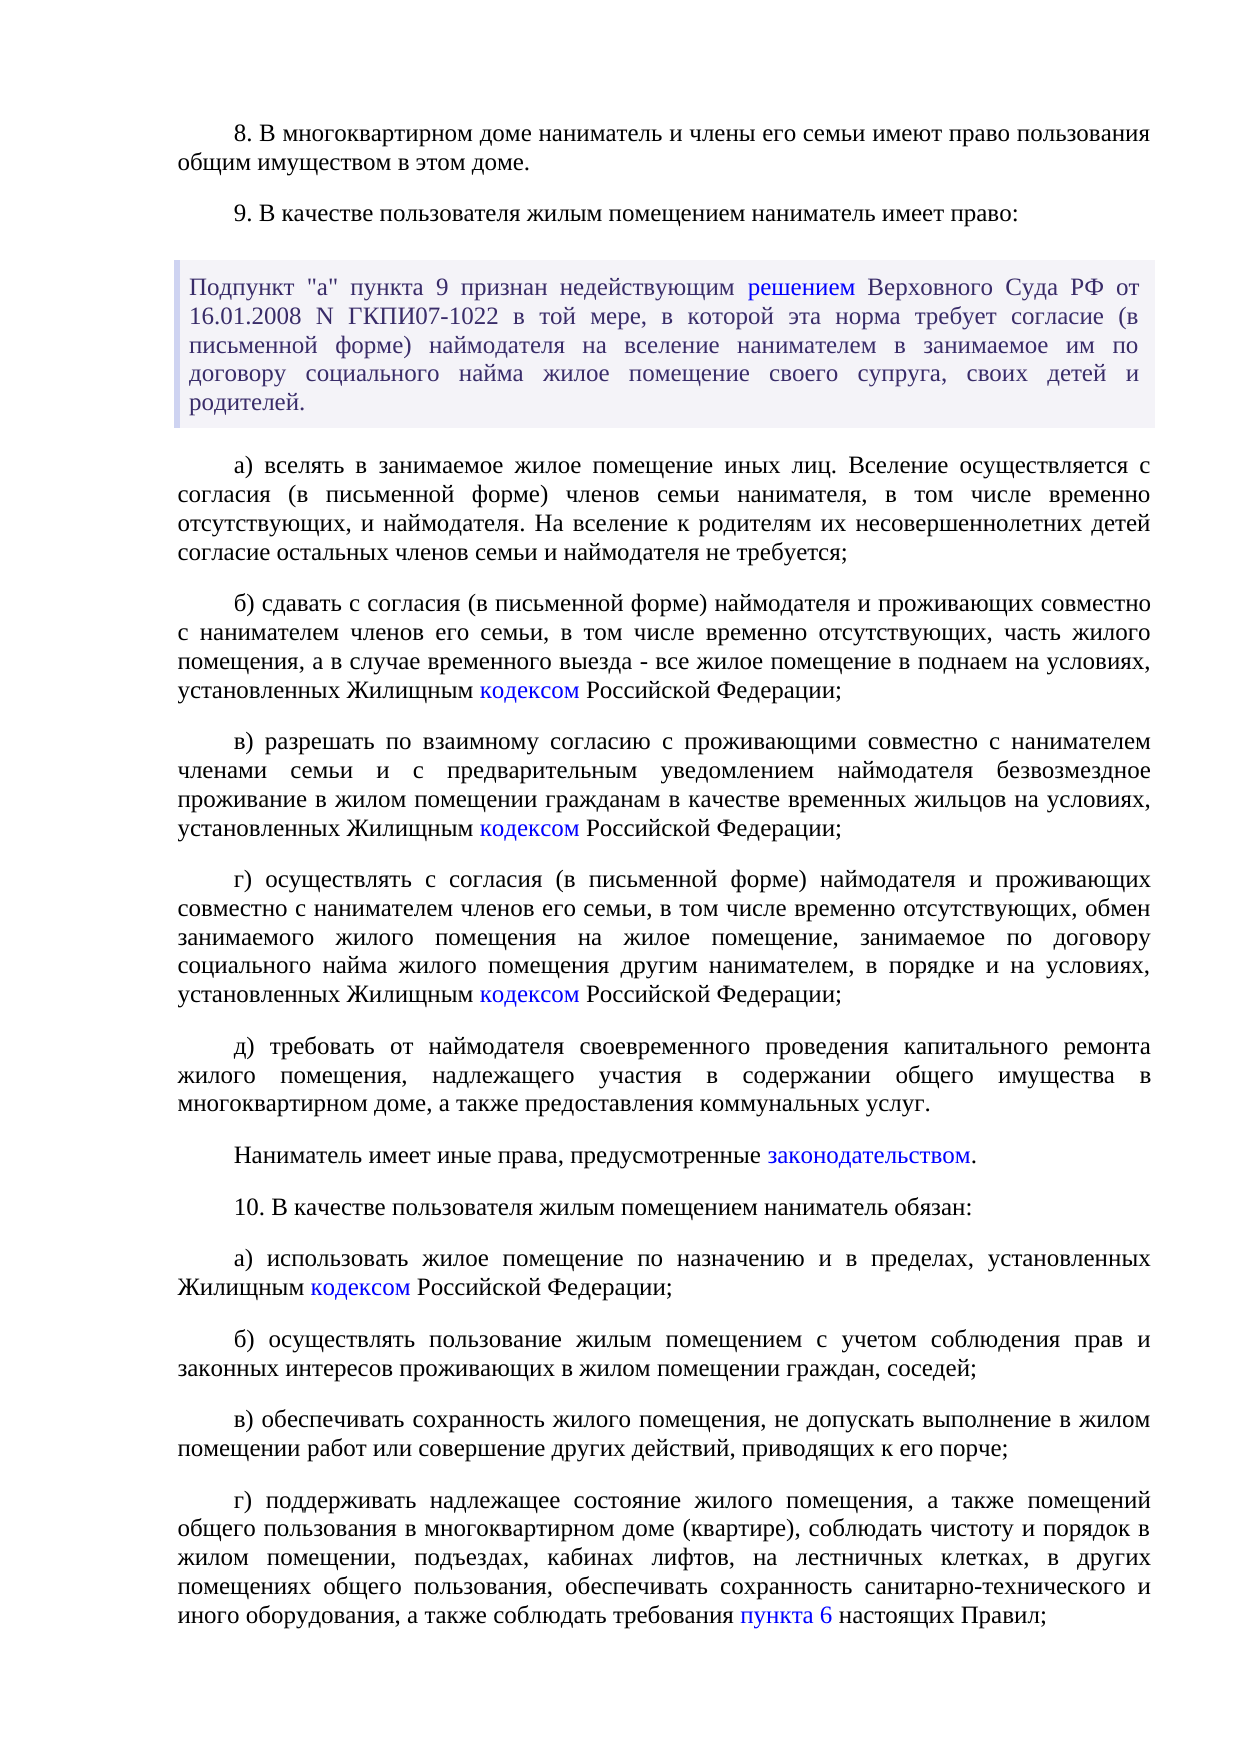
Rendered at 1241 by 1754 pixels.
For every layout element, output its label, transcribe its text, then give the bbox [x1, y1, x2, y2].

text а) использовать жилое помещение по назначению и в пределах, установленных Жилищным кодексом Российской Федерации; [177, 1243, 1152, 1301]
text 8. В многоквартирном доме наниматель и члены его семьи имеют право пользования общим имуществом в этом доме. [177, 118, 1152, 176]
text г) осуществлять с согласия (в письменной форме) наймодателя и проживающих совместно с нанимателем членов его семьи, в том числе временно отсутствующих, обмен занимаемого жилого помещения на жилое помещение, занимаемое по договору социального найма жилого помещения другим нанимателем, в порядке и на условиях, установленных Жилищным кодексом Российской Федерации; [177, 864, 1152, 1008]
text г) поддерживать надлежащее состояние жилого помещения, а также помещений общего пользования в многоквартирном доме (квартире), соблюдать чистоту и порядок в жилом помещении, подъездах, кабинах лифтов, на лестничных клетках, в других помещениях общего пользования, обеспечивать сохранность санитарно-технического и иного оборудования, а также соблюдать требования пункта 6 настоящих Правил; [177, 1485, 1152, 1628]
text 9. В качестве пользователя жилым помещением наниматель имеет право: [177, 198, 1152, 227]
text б) сдавать с согласия (в письменной форме) наймодателя и проживающих совместно с нанимателем членов его семьи, в том числе временно отсутствующих, часть жилого помещения, а в случае временного выезда - все жилое помещение в поднаем на условиях, установленных Жилищным кодексом Российской Федерации; [177, 588, 1152, 703]
table_header Подпункт "а" пункта 9 признан недействующим решением Верховного Суда РФ от 16.01.2008 N ГКПИ07-1022 в той мере, в которой эта норма требует согласие (в письменной форме) наймодателя на вселение нанимателем в занимаемое им по договору социального найма жилое помещение своего супруга, своих детей и родителей. [180, 260, 1149, 428]
text 10. В качестве пользователя жилым помещением наниматель обязан: [177, 1192, 1152, 1221]
text в) разрешать по взаимному согласию с проживающими совместно с нанимателем членами семьи и с предварительным уведомлением наймодателя безвозмездное проживание в жилом помещении гражданам в качестве временных жильцов на условиях, установленных Жилищным кодексом Российской Федерации; [177, 726, 1152, 841]
text б) осуществлять пользование жилым помещением с учетом соблюдения прав и законных интересов проживающих в жилом помещении граждан, соседей; [177, 1324, 1152, 1381]
text Наниматель имеет иные права, предусмотренные законодательством. [177, 1140, 1152, 1169]
text в) обеспечивать сохранность жилого помещения, не допускать выполнение в жилом помещении работ или совершение других действий, приводящих к его порче; [177, 1404, 1152, 1462]
text д) требовать от наймодателя своевременного проведения капитального ремонта жилого помещения, надлежащего участия в содержании общего имущества в многоквартирном доме, а также предоставления коммунальных услуг. [177, 1031, 1152, 1117]
text а) вселять в занимаемое жилое помещение иных лиц. Вселение осуществляется с согласия (в письменной форме) членов семьи нанимателя, в том числе временно отсутствующих, и наймодателя. На вселение к родителям их несовершеннолетних детей согласие остальных членов семьи и наймодателя не требуется; [177, 451, 1152, 566]
